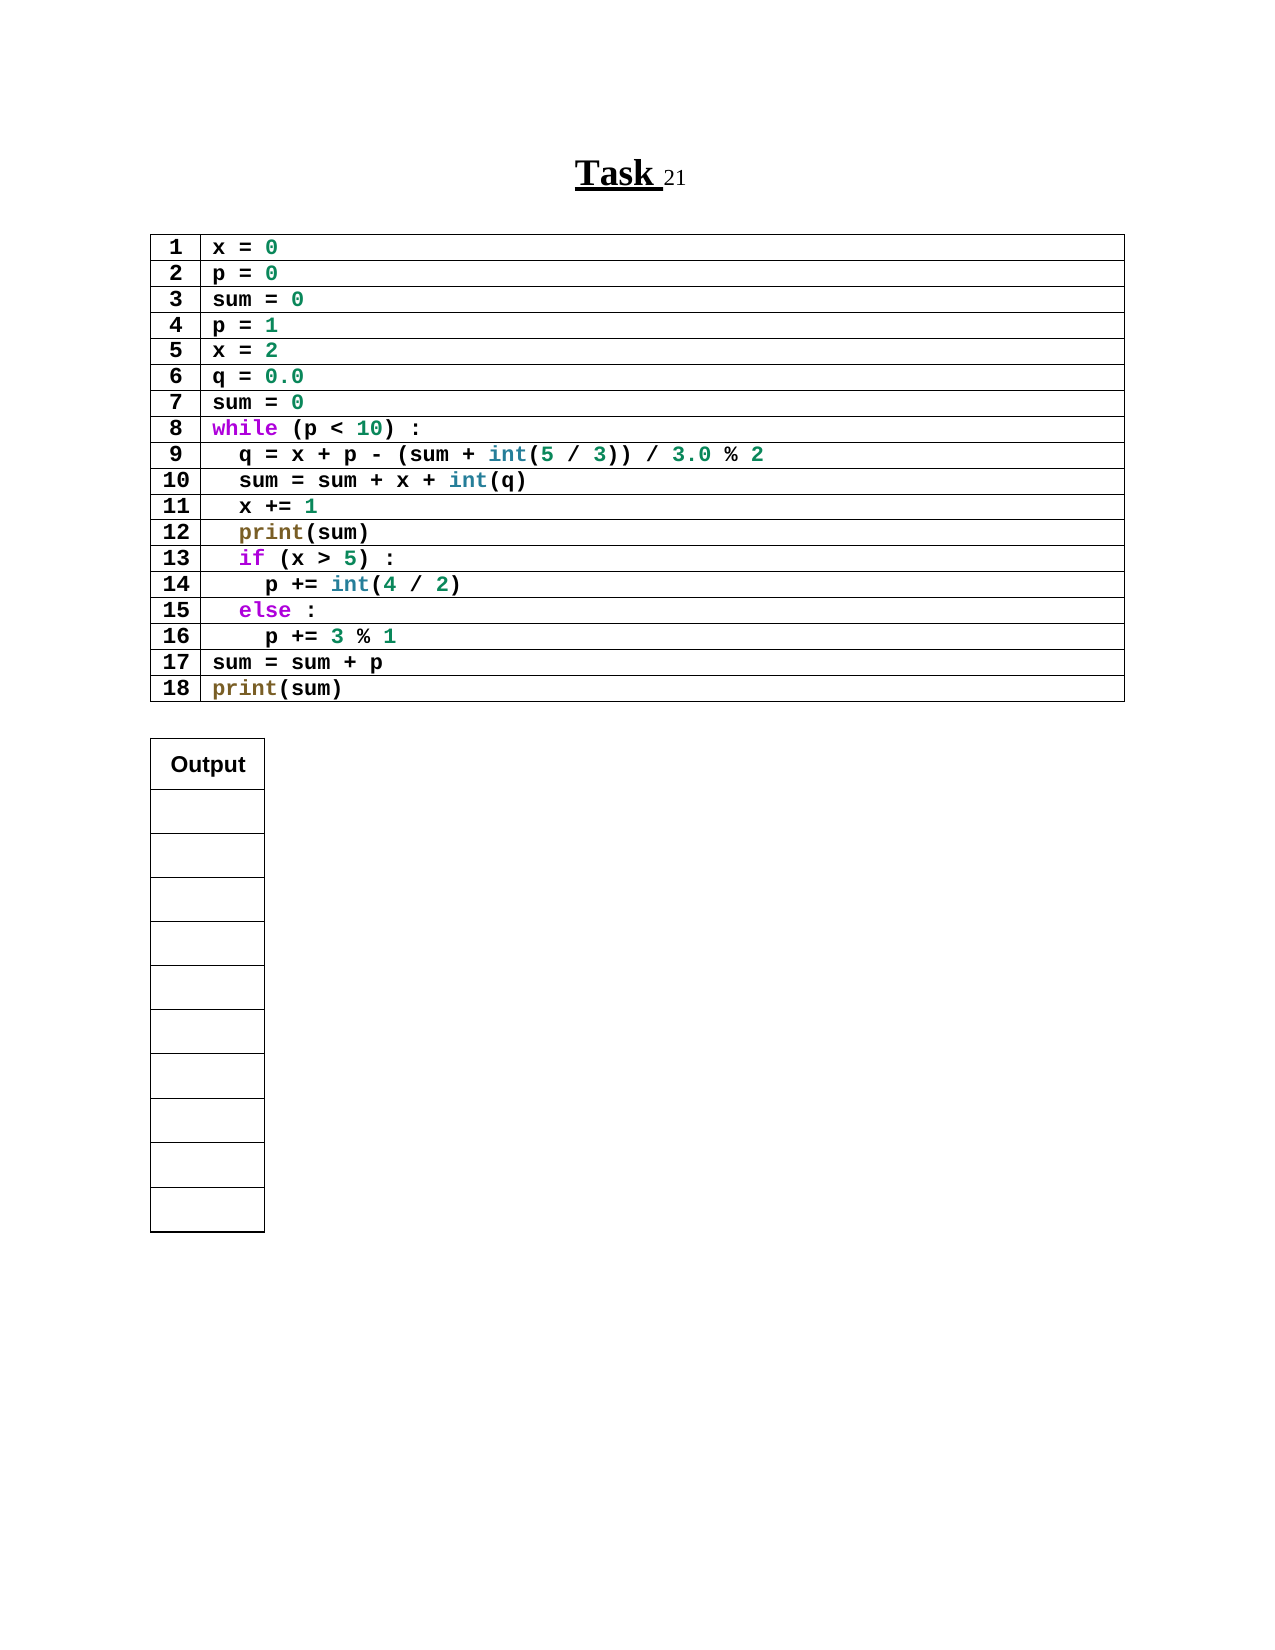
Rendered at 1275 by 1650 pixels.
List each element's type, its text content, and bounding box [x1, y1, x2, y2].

table_cell 14 [151, 572, 200, 597]
table_cell [151, 1143, 264, 1187]
table_cell 17 [151, 650, 200, 675]
table_cell q = x + p - (sum + int(5 / 3)) / 3.0 % 2 [201, 443, 1124, 467]
table_header 1 [151, 235, 200, 260]
table_cell 10 [151, 469, 200, 493]
table_cell 3 [151, 287, 200, 312]
table_header x = 0 [201, 235, 1124, 260]
table_header Output [151, 739, 264, 789]
table_cell 2 [151, 261, 200, 286]
table_cell p += 3 % 1 [201, 624, 1124, 649]
table_cell print(sum) [201, 676, 1124, 701]
table_cell [151, 1054, 264, 1098]
table_cell 5 [151, 339, 200, 364]
table_cell while (p < 10) : [201, 417, 1124, 442]
table_cell 4 [151, 313, 200, 338]
table_cell [151, 1010, 264, 1053]
table_cell 13 [151, 546, 200, 571]
table_cell 11 [151, 495, 200, 519]
table_cell sum = 0 [201, 391, 1124, 416]
table_cell x = 2 [201, 339, 1124, 364]
table_cell sum = 0 [201, 287, 1124, 312]
table_cell [151, 1099, 264, 1142]
table_cell sum = sum + p [201, 650, 1124, 675]
table_cell sum = sum + x + int(q) [201, 469, 1124, 493]
table_cell [151, 834, 264, 877]
table_cell p = 1 [201, 313, 1124, 338]
table_cell x += 1 [201, 495, 1124, 519]
table_cell 6 [151, 365, 200, 390]
table_cell if (x > 5) : [201, 546, 1124, 571]
table_cell 12 [151, 520, 200, 545]
table_cell [151, 922, 264, 965]
table_cell 15 [151, 598, 200, 623]
table_cell 8 [151, 417, 200, 442]
table_cell 7 [151, 391, 200, 416]
table_cell q = 0.0 [201, 365, 1124, 390]
table_cell [151, 1188, 264, 1231]
table_cell else : [201, 598, 1124, 623]
table_cell p = 0 [201, 261, 1124, 286]
table_cell [151, 878, 264, 921]
table_cell 16 [151, 624, 200, 649]
table_cell 18 [151, 676, 200, 701]
table_cell [151, 966, 264, 1009]
table_cell print(sum) [201, 520, 1124, 545]
table_cell 9 [151, 443, 200, 467]
table_cell [151, 790, 264, 833]
table_cell p += int(4 / 2) [201, 572, 1124, 597]
